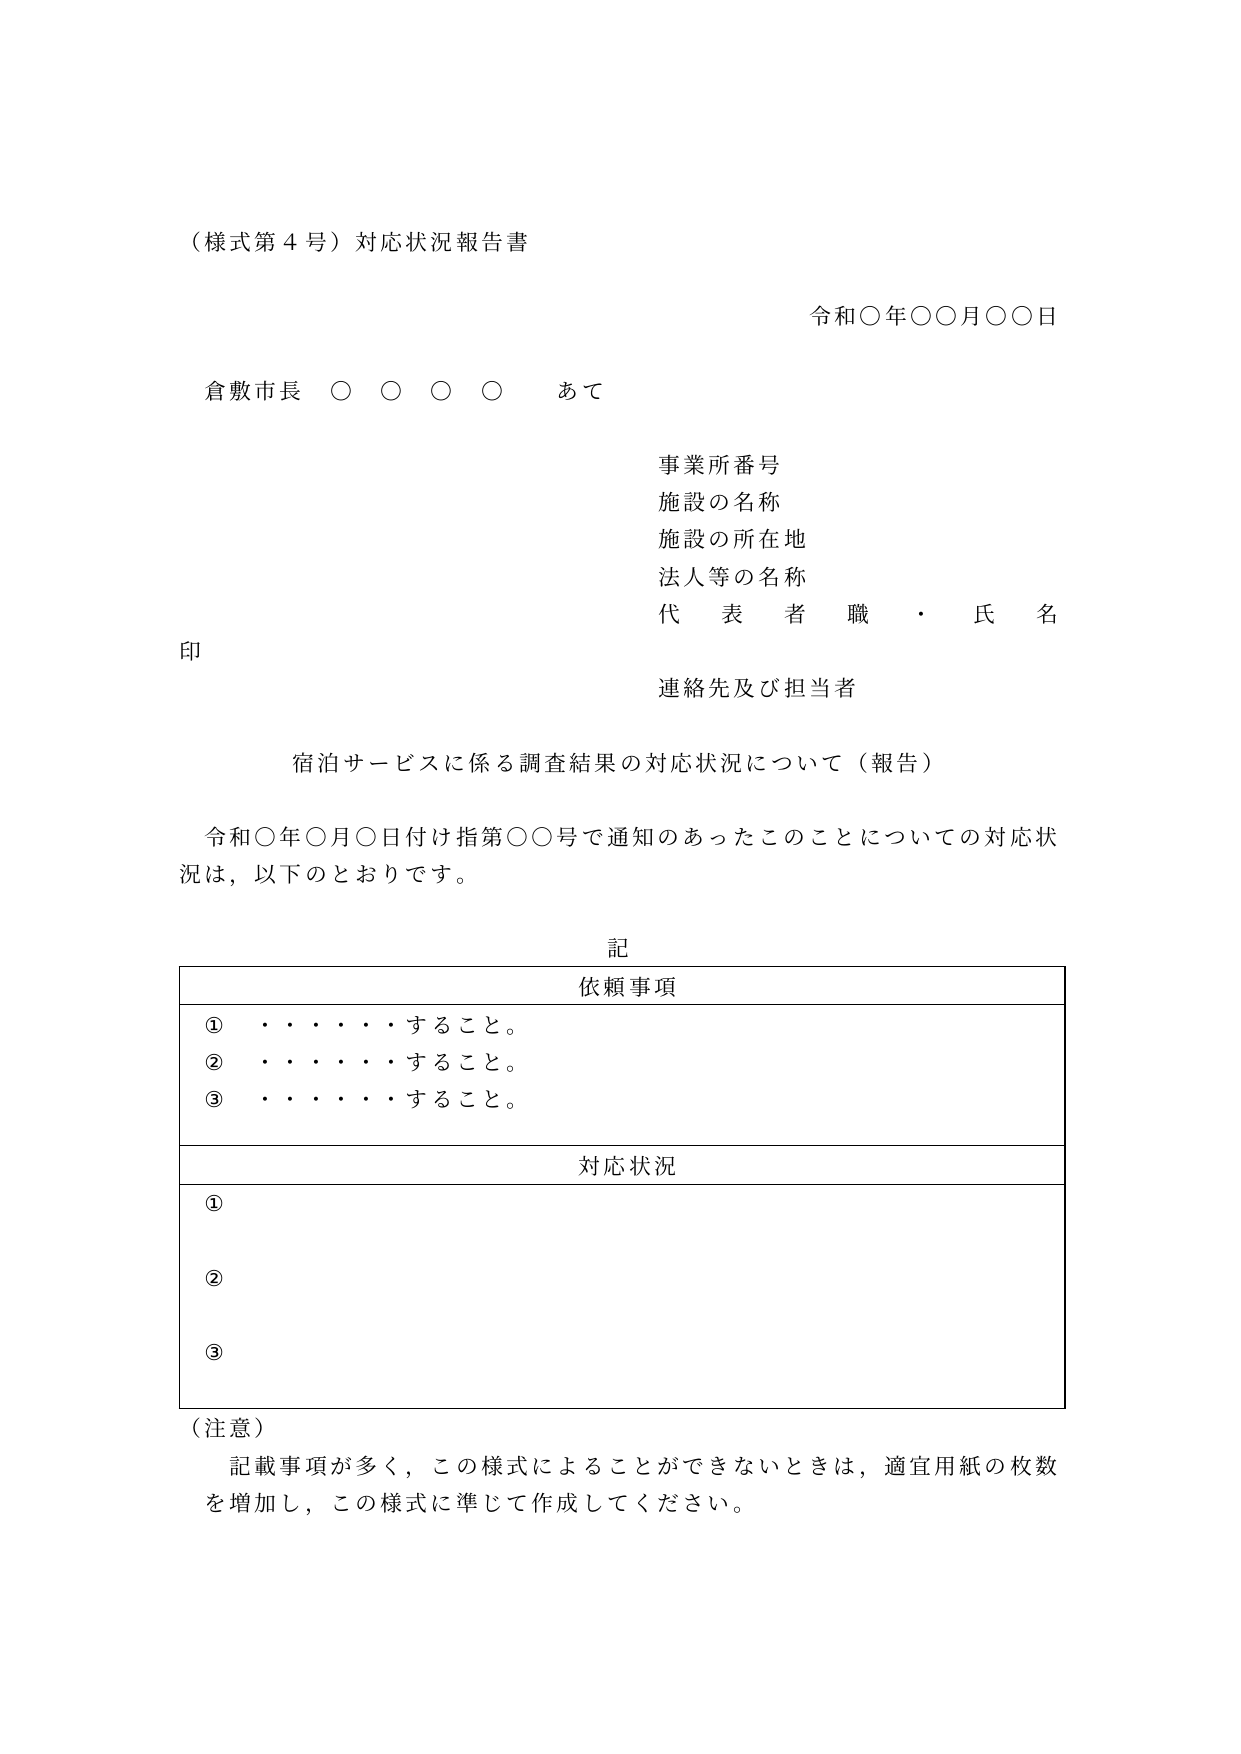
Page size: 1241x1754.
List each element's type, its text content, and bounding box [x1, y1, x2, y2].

text 令和〇年〇〇月〇〇日 [179, 297, 1061, 334]
text 記載事項が多く，この様式によることができないときは，適宜用紙の枚数を増加し，この様式に準じて作成してください。 [201, 1446, 1061, 1520]
subtitle 記 [179, 929, 1061, 966]
text 連絡先及び担当者 [179, 668, 1061, 706]
text 倉敷市長 〇 〇 〇 〇 あて [179, 371, 1061, 408]
text （様式第４号）対応状況報告書 [179, 222, 1061, 259]
text 令和○年○月○日付け指第○○号で通知のあったこのことについての対応状況は，以下のとおりです。 [179, 817, 1061, 892]
text 代表者職・氏名 印 [179, 594, 1061, 668]
text 施設の所在地 [179, 520, 1061, 557]
text 事業所番号 [179, 445, 1061, 483]
table_cell 対応状況 [180, 1146, 1064, 1184]
text （注意） [179, 1409, 1061, 1446]
table_cell ① ② ③ [180, 1185, 1064, 1408]
table_header 依頼事項 [180, 967, 1064, 1004]
text 施設の名称 [179, 483, 1061, 520]
table_cell ① ・・・・・・すること。 ② ・・・・・・すること。 ③ ・・・・・・すること。 [180, 1005, 1064, 1145]
text 法人等の名称 [179, 557, 1061, 594]
text 宿泊サービスに係る調査結果の対応状況について（報告） [179, 743, 1061, 780]
